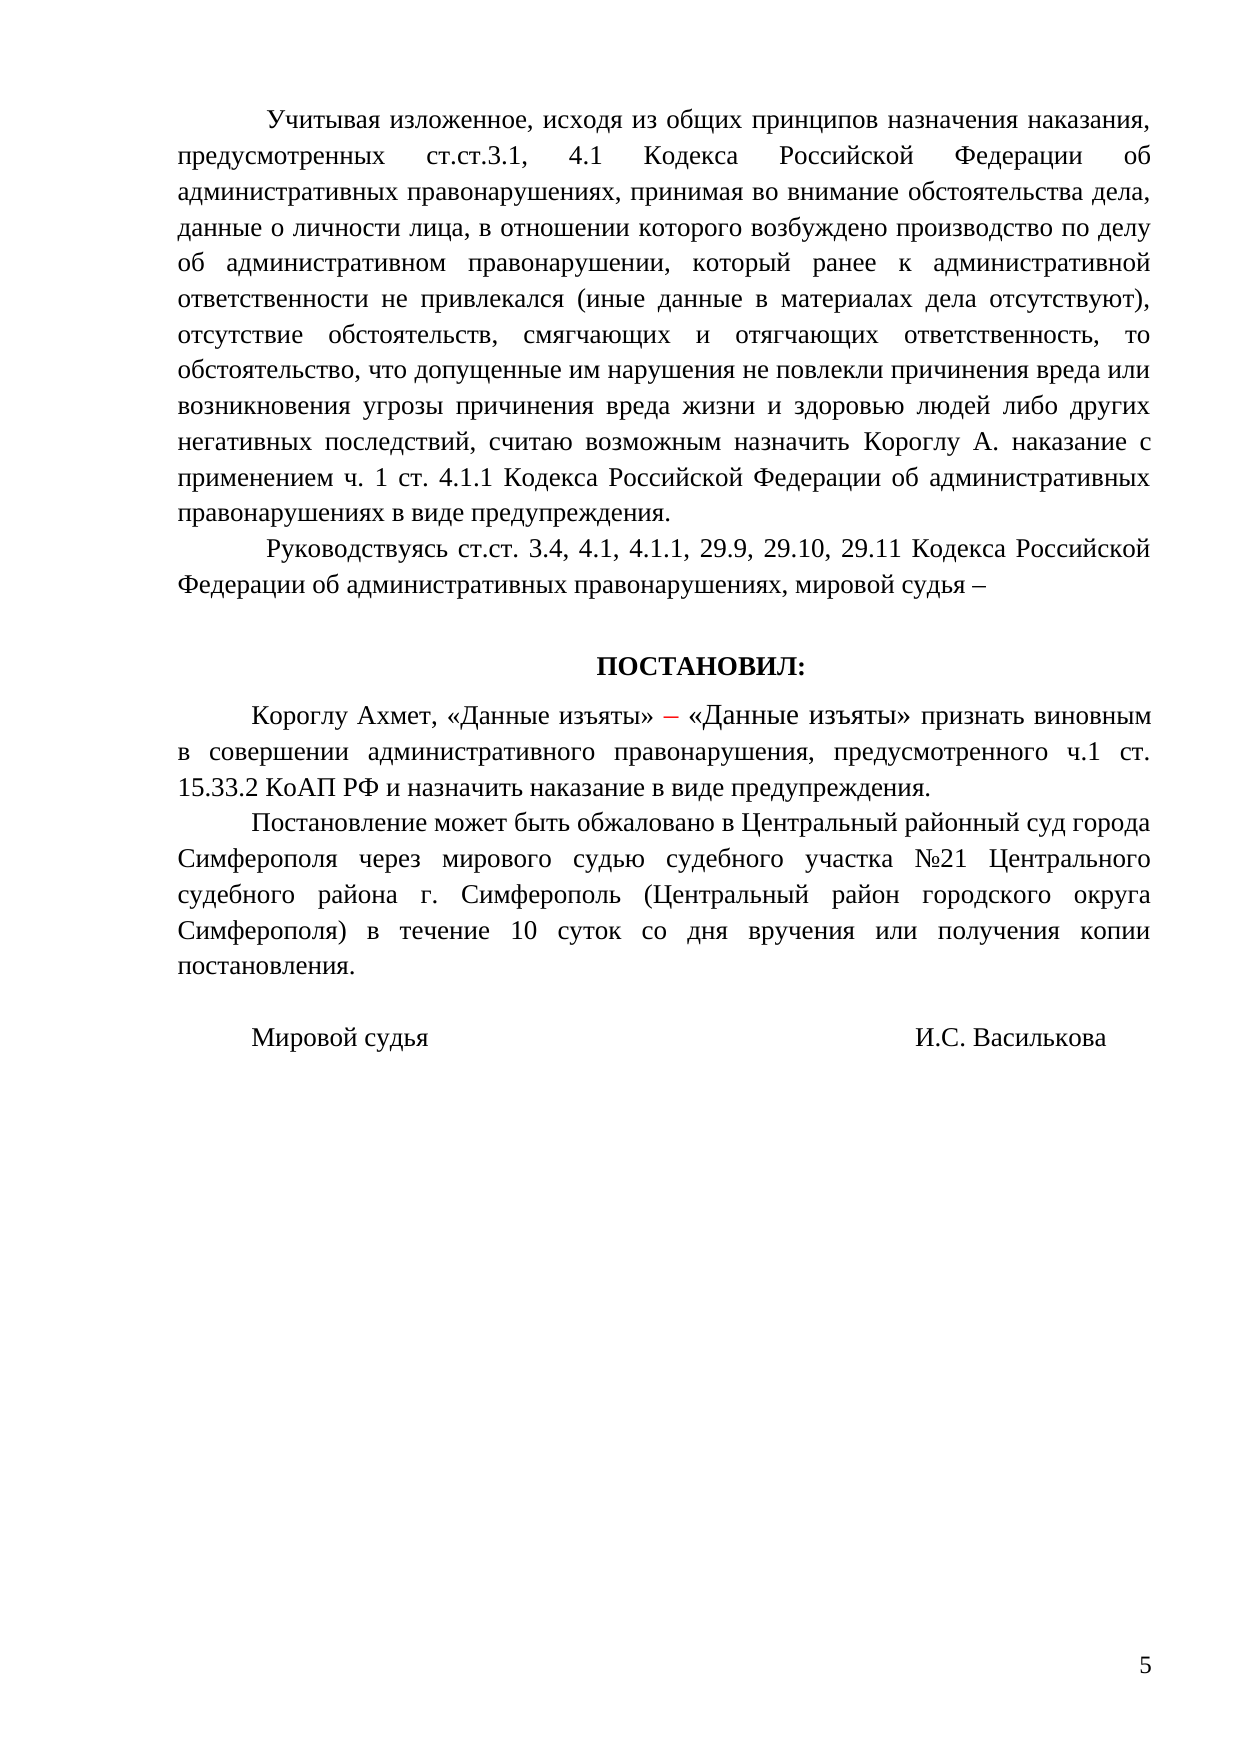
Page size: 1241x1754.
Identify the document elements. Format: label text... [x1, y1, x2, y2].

text Постановление может быть обжаловано в Центральный районный суд города Симферополя через мирового судью судебного участка №21 Центрального судебного района г. Симферополь (Центральный район городского округа Симферополя) в течение 10 суток со дня вручения или получения копии постановления. [177, 807, 1152, 981]
text Мировой судья И.С. Василькова [177, 1021, 1152, 1052]
text Руководствуясь ст.ст. 3.4, 4.1, 4.1.1, 29.9, 29.10, 29.11 Кодекса Российской Федерации об административных правонарушениях, мировой судья – [177, 532, 1152, 599]
text Короглу Ахмет, «Данные изъяты» – «Данные изъяты» признать виновным в совершении административного правонарушения, предусмотренного ч.1 ст. 15.33.2 КоАП РФ и назначить наказание в виде предупреждения. [177, 697, 1152, 802]
text Учитывая изложенное, исходя из общих принципов назначения наказания, предусмотренных ст.ст.3.1, 4.1 Кодекса Российской Федерации об административных правонарушениях, принимая во внимание обстоятельства дела, данные о личности лица, в отношении которого возбуждено производство по делу об административном правонарушении, который ранее к административной ответственности не привлекался (иные данные в материалах дела отсутствуют), отсутствие обстоятельств, смягчающих и отягчающих ответственность, то обстоятельство, что допущенные им нарушения не повлекли причинения вреда или возникновения угрозы причинения вреда жизни и здоровью людей либо других негативных последствий, считаю возможным назначить Короглу А. наказание с применением ч. 1 ст. 4.1.1 Кодекса Российской Федерации об административных правонарушениях в виде предупреждения. [177, 103, 1152, 528]
text ПОСТАНОВИЛ: [177, 650, 1152, 681]
